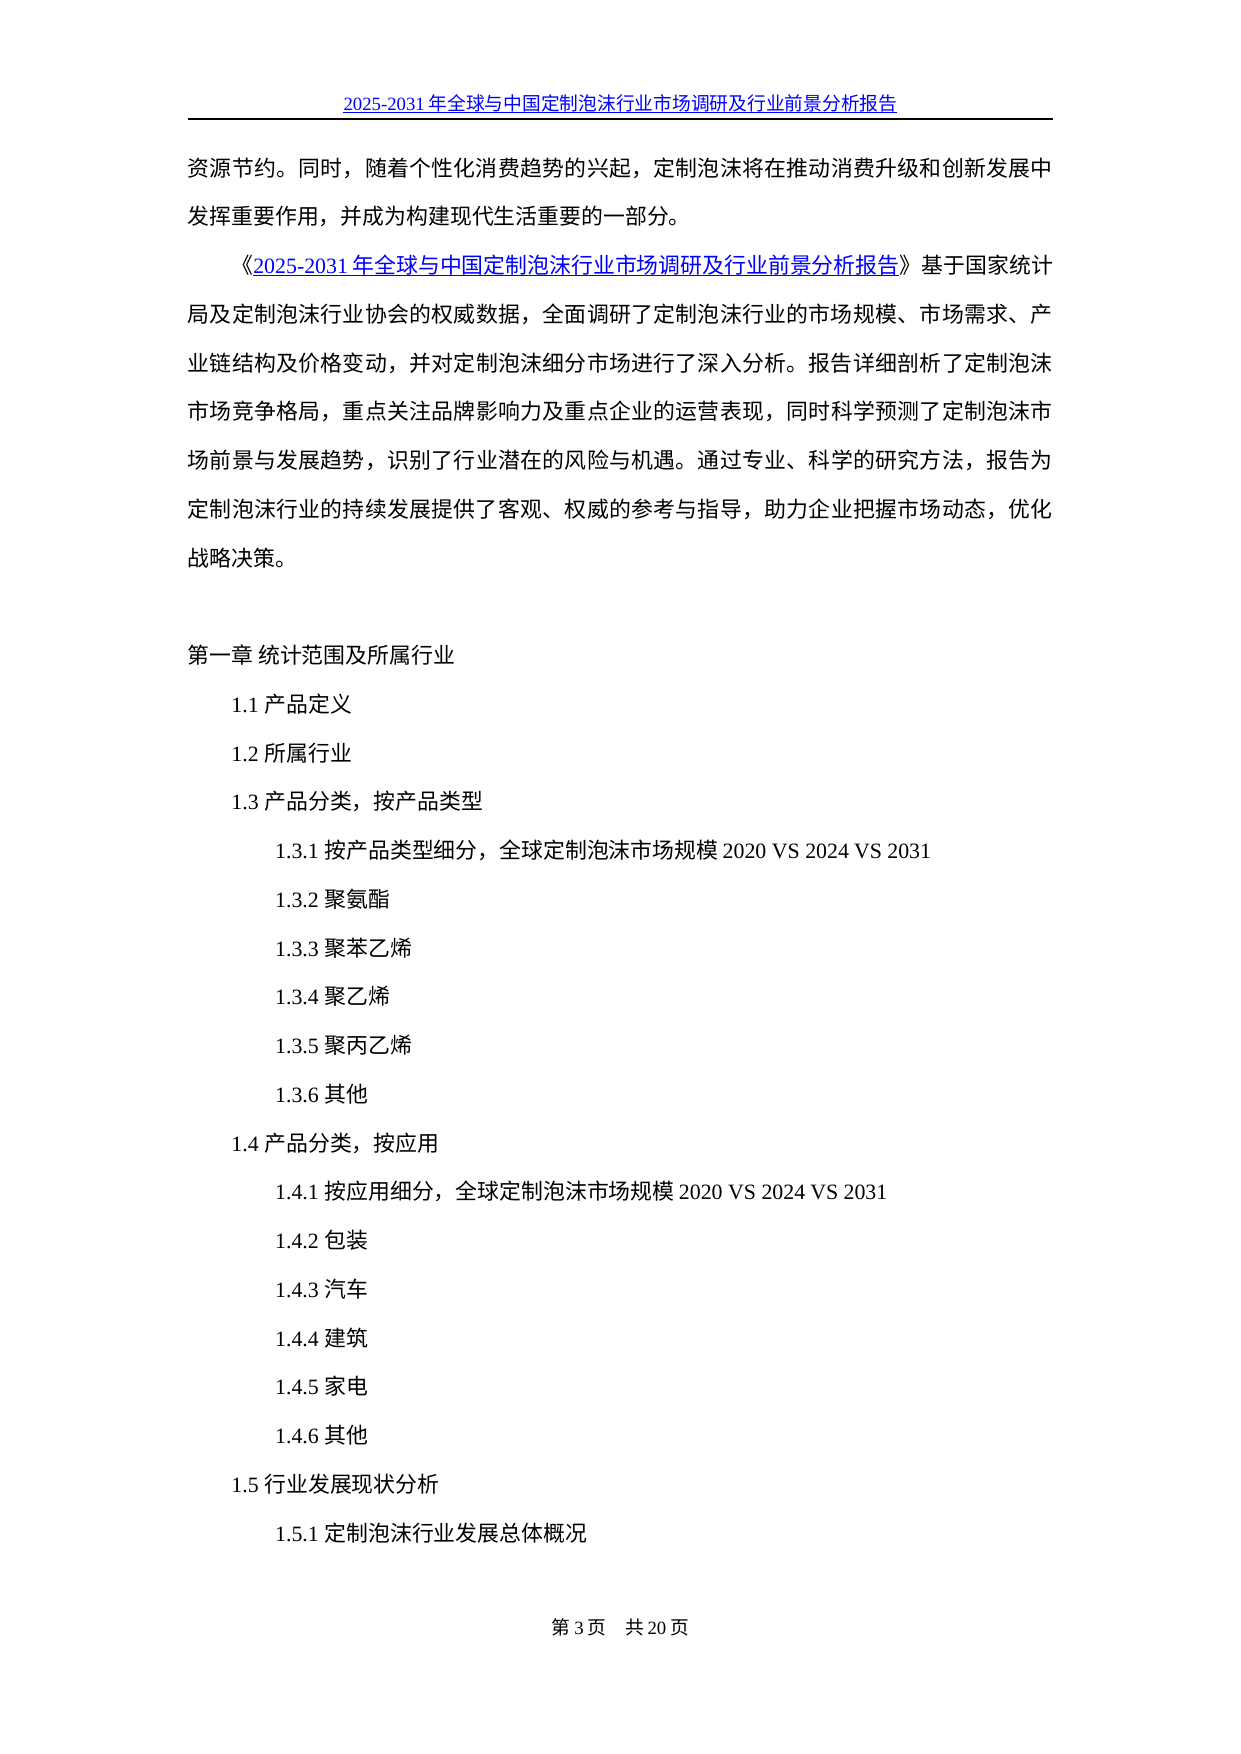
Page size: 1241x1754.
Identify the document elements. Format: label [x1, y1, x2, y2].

text [187, 150, 1053, 1548]
